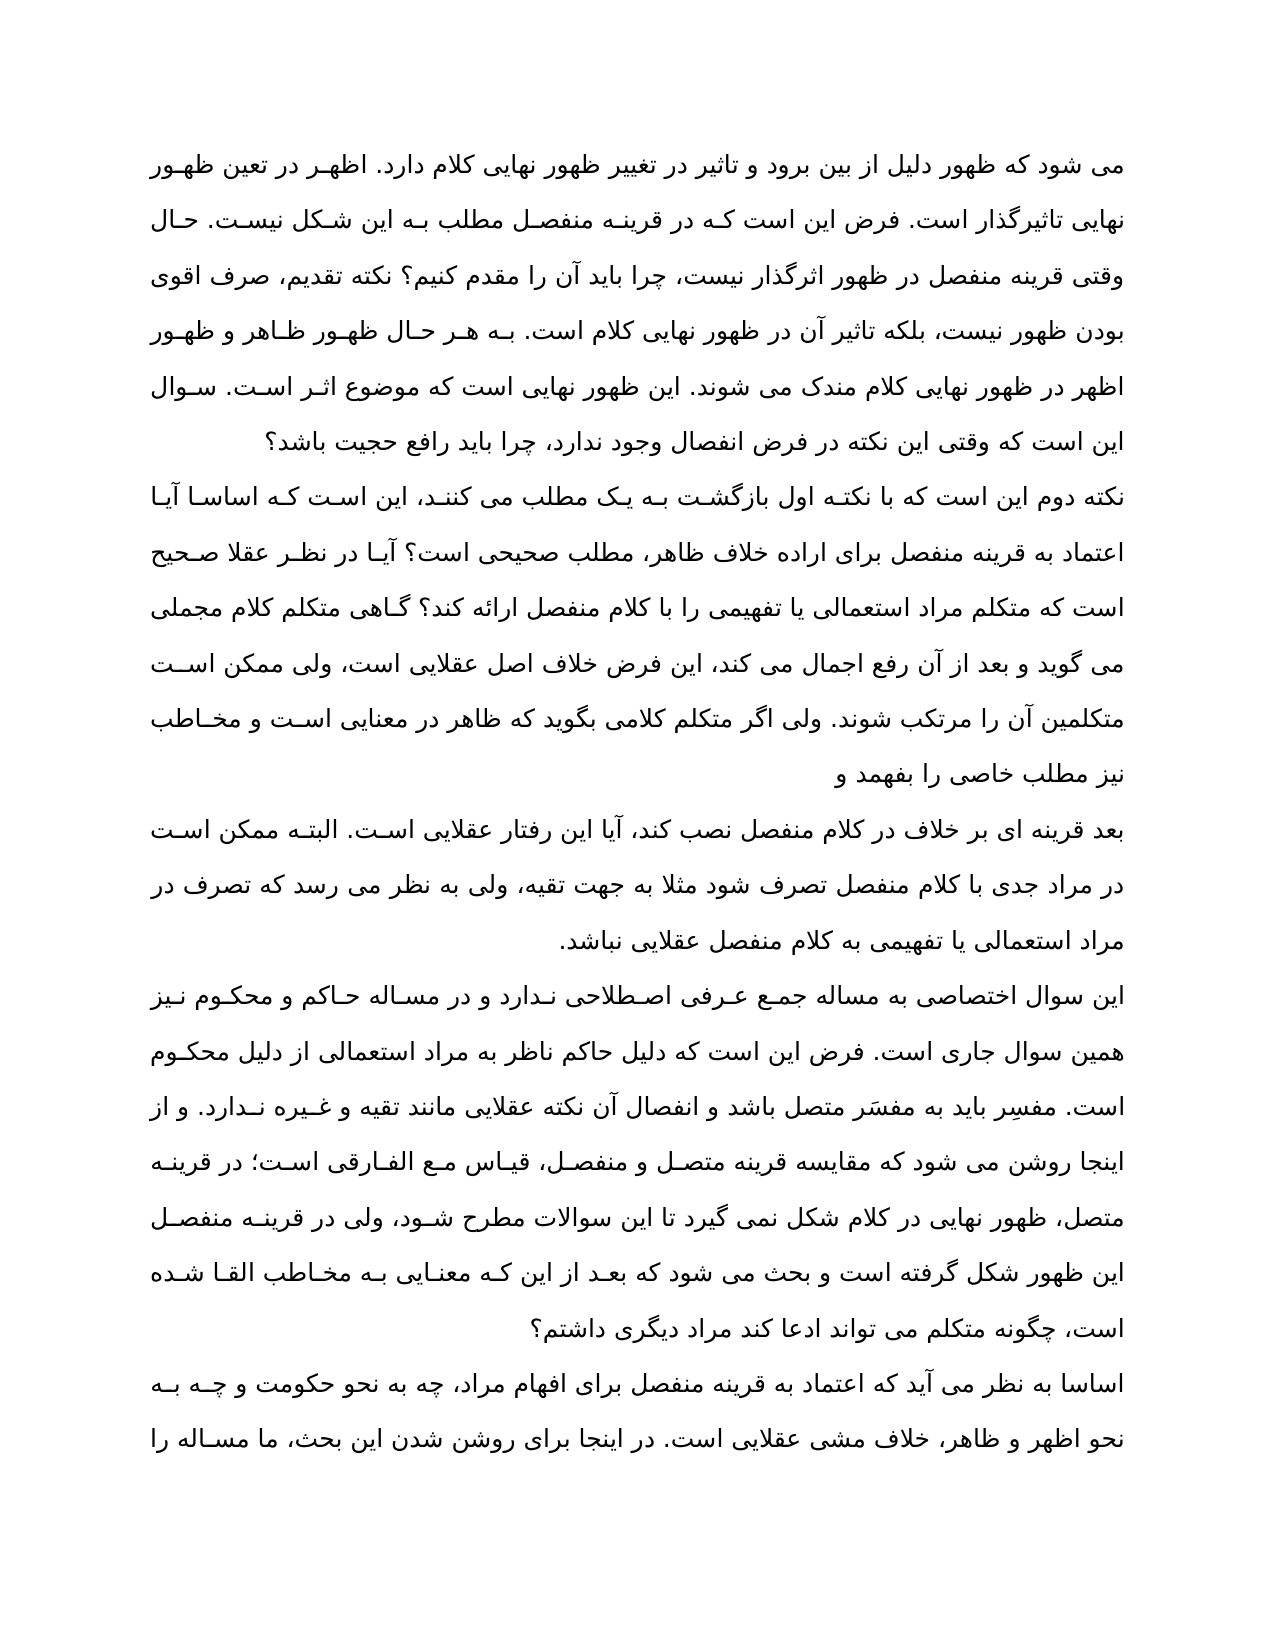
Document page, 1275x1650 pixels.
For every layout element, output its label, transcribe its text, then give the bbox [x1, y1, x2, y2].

text این سوال اختصاصی به مساله جمع عرفی اصطلاحی ندارد و در مساله حاکم و محکوم نیز همین سوال جاری است. فرض این است که دلیل حاکم ناظر به مراد استعمالی از دلیل محکوم است. مفسِر باید به مفسَر متصل باشد و انفصال آن نکته عقلایی مانند تقیه و غیره ندارد. و از اینجا روشن می شود که مقایسه قرینه متصل و منفصل، قیاس مع الفارقی است؛ در قرینه متصل، ظهور نهایی در کلام شکل نمی گیرد تا این سوالات مطرح شود، ولی در قرینه منفصل این ظهور شکل گرفته است و بحث می شود که بعد از این که معنایی به مخاطب القا شده است، چگونه متکلم می تواند ادعا کند مراد دیگری داشتم؟ [150, 981, 1125, 1343]
text بعد قرینه ای بر خلاف در کلام منفصل نصب کند، آیا این رفتار عقلایی است. البته ممکن است در مراد جدی با کلام منفصل تصرف شود مثلا به جهت تقیه، ولی به نظر می رسد که تصرف در مراد استعمالی یا تفهیمی به کلام منفصل عقلایی نباشد. [150, 815, 1125, 955]
text نکته دوم این است که با نکته اول بازگشت به یک مطلب می کنند، این است که اساسا آیا اعتماد به قرینه منفصل برای اراده خلاف ظاهر، مطلب صحیحی است؟ آیا در نظر عقلا صحیح است که متکلم مراد استعمالی یا تفهیمی را با کلام منفصل ارائه کند؟ گاهی متکلم کلام مجملی می گوید و بعد از آن رفع اجمال می کند، این فرض خلاف اصل عقلایی است، ولی ممکن است متکلمین آن را مرتکب شوند. ولی اگر متکلم کلامی بگوید که ظاهر در معنایی است و مخاطب نیز مطلب خاصی را بفهمد و [150, 482, 1125, 789]
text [150, 150, 1125, 456]
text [150, 1369, 1125, 1454]
